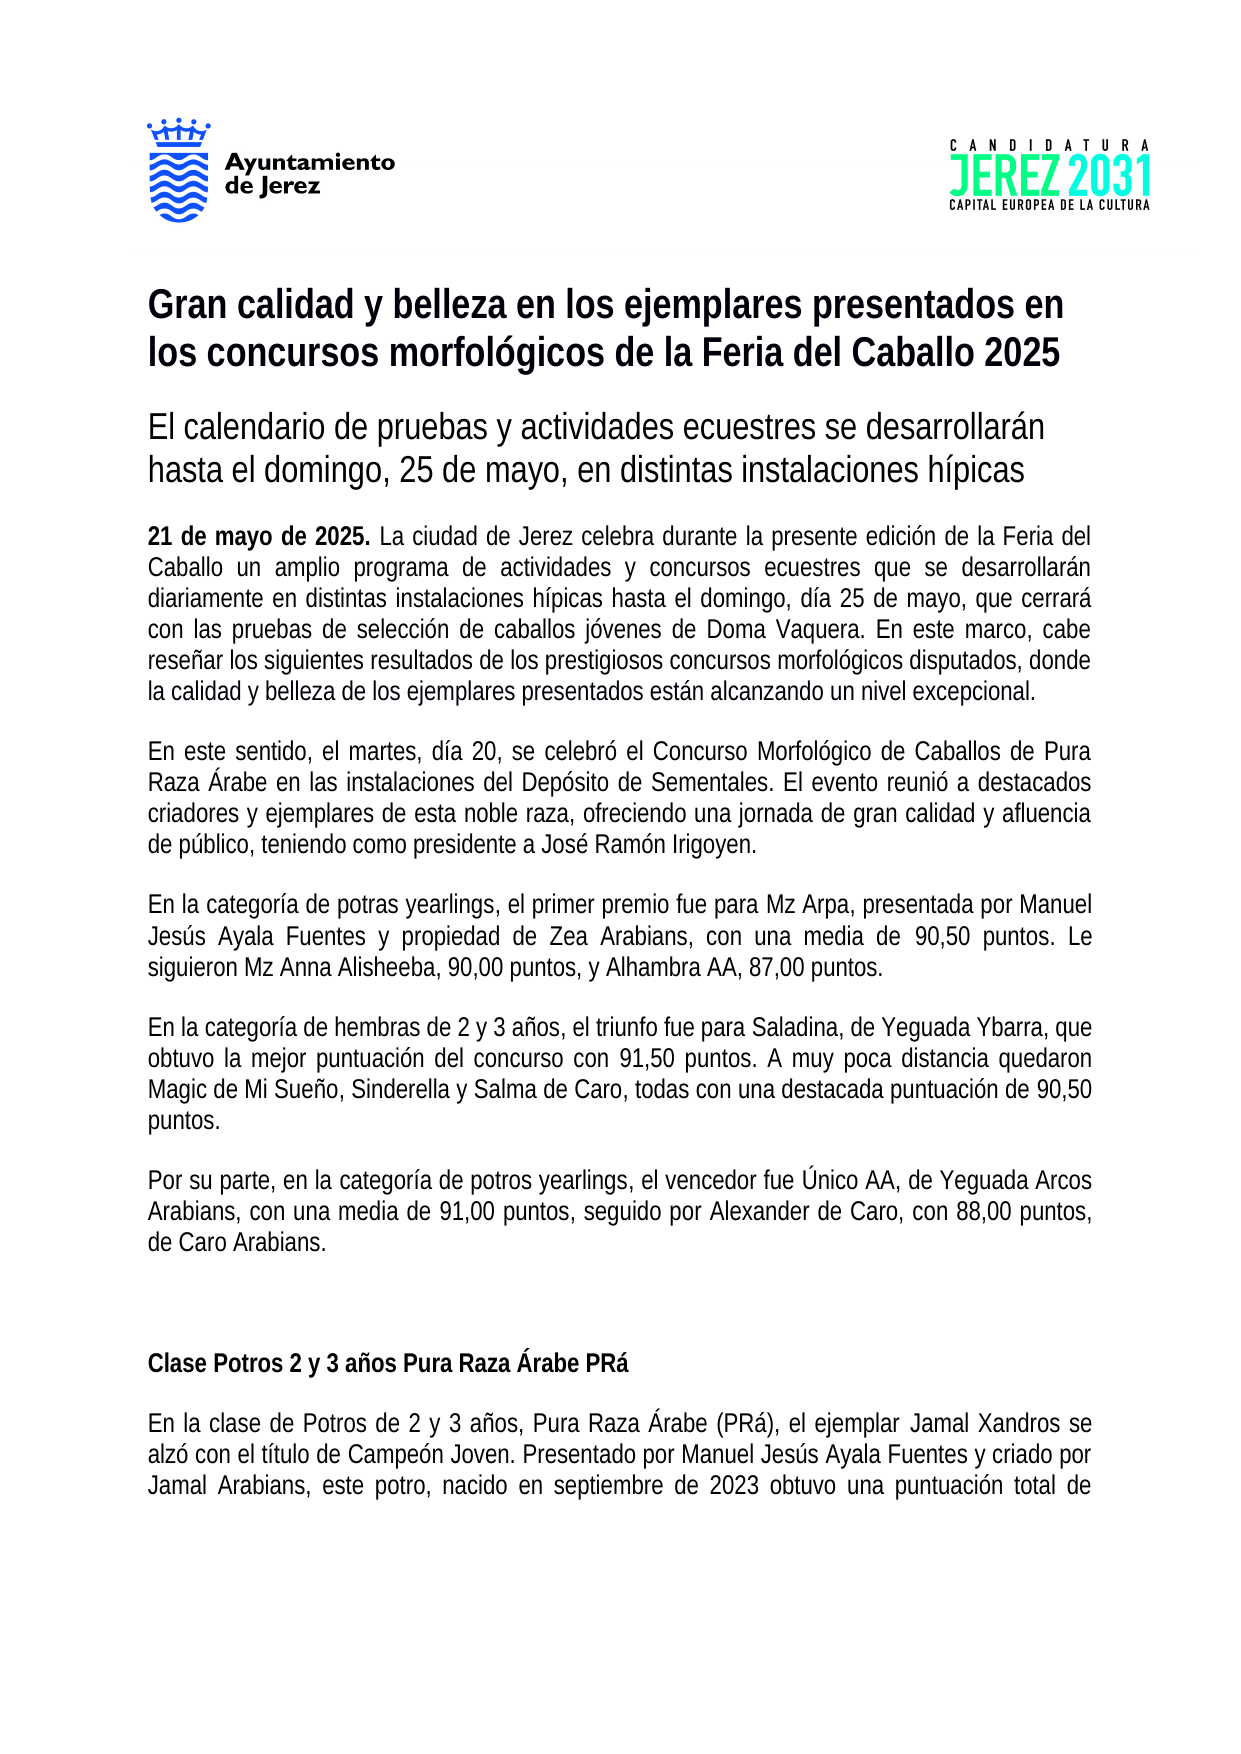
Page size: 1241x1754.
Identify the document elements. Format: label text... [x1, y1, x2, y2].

picture [132, 73, 1197, 251]
text Clase Potros 2 y 3 años Pura Raza Árabe PRá [148, 1347, 1092, 1378]
text Por su parte, en la categoría de potros yearlings, el vencedor fue Único AA, de Yeguada Arcos Arabians, con una media de 91,00 puntos, seguido por Alexander de Caro, con 88,00 puntos, de Caro Arabians. [148, 1164, 1092, 1257]
text El calendario de pruebas y actividades ecuestres se desarrollarán hasta el domingo, 25 de mayo, en distintas instalaciones hípicas [148, 404, 1092, 491]
text Gran calidad y belleza en los ejemplares presentados en los concursos morfológicos de la Feria del Caballo 2025 [148, 280, 1092, 375]
text En la categoría de potras yearlings, el primer premio fue para Mz Arpa, presentada por Manuel Jesús Ayala Fuentes y propiedad de Zea Arabians, con una media de 90,50 puntos. Le siguieron Mz Anna Alisheeba, 90,00 puntos, y Alhambra AA, 87,00 puntos. [148, 888, 1092, 982]
text En este sentido, el martes, día 20, se celebró el Concurso Morfológico de Caballos de Pura Raza Árabe en las instalaciones del Depósito de Sementales. El evento reunió a destacados criadores y ejemplares de esta noble raza, ofreciendo una jornada de gran calidad y afluencia de público, teniendo como presidente a José Ramón Irigoyen. [148, 735, 1092, 859]
text En la categoría de hembras de 2 y 3 años, el triunfo fue para Saladina, de Yeguada Ybarra, que obtuvo la mejor puntuación del concurso con 91,50 puntos. A muy poca distancia quedaron Magic de Mi Sueño, Sinderella y Salma de Caro, todas con una destacada puntuación de 90,50 puntos. [148, 1011, 1092, 1135]
text 21 de mayo de 2025. La ciudad de Jerez celebra durante la presente edición de la Feria del Caballo un amplio programa de actividades y concursos ecuestres que se desarrollarán diariamente en distintas instalaciones hípicas hasta el domingo, día 25 de mayo, que cerrará con las pruebas de selección de caballos jóvenes de Doma Vaquera. En este marco, cabe reseñar los siguientes resultados de los prestigiosos concursos morfológicos disputados, donde la calidad y belleza de los ejemplares presentados están alcanzando un nivel excepcional. [148, 520, 1092, 706]
